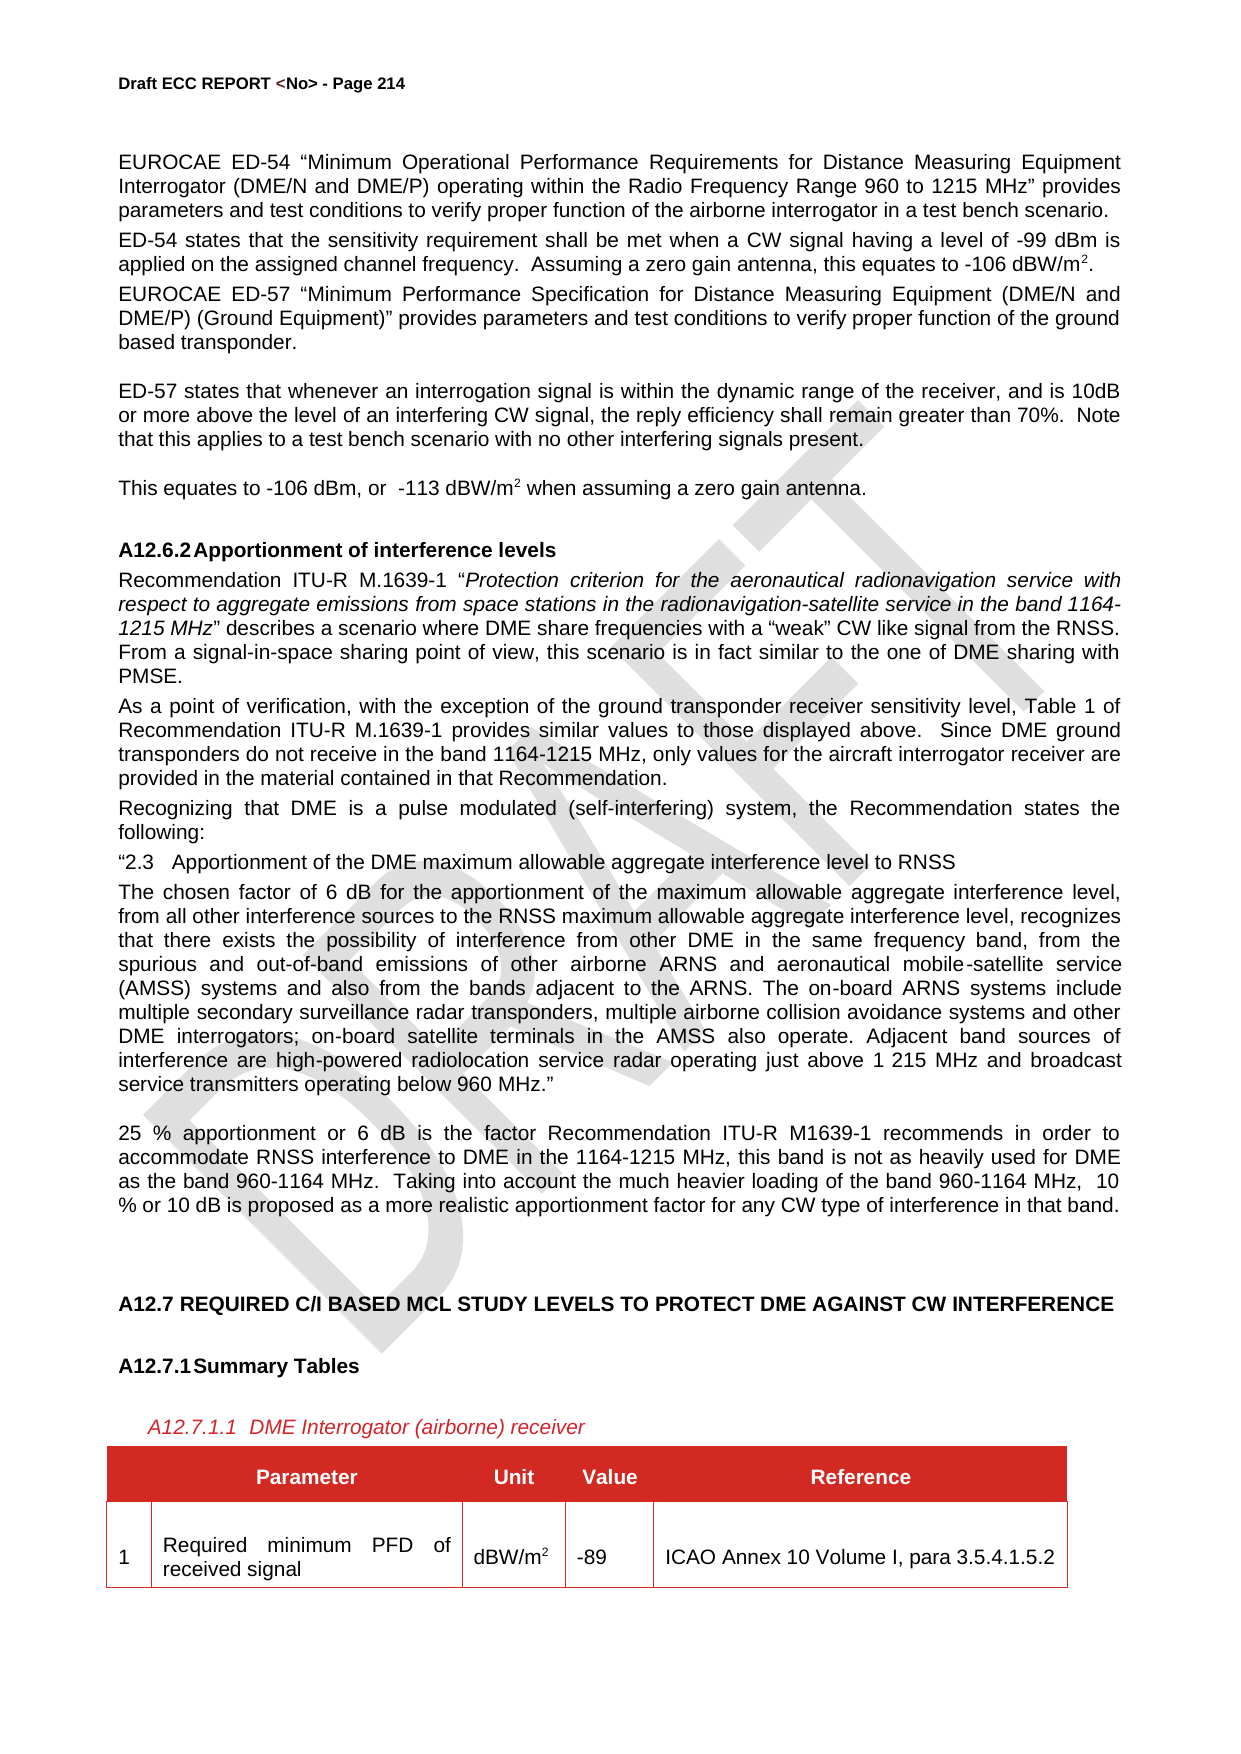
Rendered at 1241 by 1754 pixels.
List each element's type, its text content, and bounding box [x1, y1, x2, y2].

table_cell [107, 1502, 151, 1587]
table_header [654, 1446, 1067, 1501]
subtitle Apportionment of interference levels [118, 537, 1122, 561]
text Recommendation ITU-R M.1639-1 “Protection criterion for the aeronautical radionavigation service with respect to aggregate emissions from space stations in the radionavigation-satellite service in the band 1164-1215 MHz” describes a scenario where DME share frequencies with a “weak” CW like signal from the RNSS. From a signal-in-space sharing point of view, this scenario is in fact similar to the one of DME sharing with PMSE. [118, 568, 1122, 687]
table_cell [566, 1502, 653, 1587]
text EUROCAE ED-54 “Minimum Operational Performance Requirements for Distance Measuring Equipment Interrogator (DME/N and DME/P) operating within the Radio Frequency Range 960 to 1215 MHz” provides parameters and test conditions to verify proper function of the airborne interrogator in a test bench scenario. [118, 150, 1122, 222]
text As a point of verification, with the exception of the ground transponder receiver sensitivity level, Table 1 of Recommendation ITU-R M.1639-1 provides similar values to those displayed above. Since DME ground transponders do not receive in the band 1164-1215 MHz, only values for the aircraft interrogator receiver are provided in the material contained in that Recommendation. [118, 694, 1122, 789]
text The chosen factor of 6 dB for the apportionment of the maximum allowable aggregate interference level, from all other interference sources to the RNSS maximum allowable aggregate interference level, recognizes that there exists the possibility of interference from other DME in the same frequency band, from the spurious and out-of-band emissions of other airborne ARNS and aeronautical mobile-satellite service (AMSS) systems and also from the bands adjacent to the ARNS. The on-board ARNS systems include multiple secondary surveillance radar transponders, multiple airborne collision avoidance systems and other DME interrogators; on-board satellite terminals in the AMSS also operate. Adjacent band sources of interference are high-powered radiolocation service radar operating just above 1 215 MHz and broadcast service transmitters operating below 960 MHz.” [118, 880, 1122, 1096]
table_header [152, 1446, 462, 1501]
subtitle Summary Tables [118, 1353, 1122, 1377]
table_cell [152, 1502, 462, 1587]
text EUROCAE ED-57 “Minimum Performance Specification for Distance Measuring Equipment (DME/N and DME/P) (Ground Equipment)” provides parameters and test conditions to verify proper function of the ground based transponder. [118, 282, 1122, 354]
text This equates to -106 dBm, or -113 dBW/m2 when assuming a zero gain antenna. [118, 476, 1122, 500]
text “2.3 Apportionment of the DME maximum allowable aggregate interference level to RNSS [118, 850, 1122, 874]
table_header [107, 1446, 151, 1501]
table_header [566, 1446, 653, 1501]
subtitle required C/I based MCL study levels to protect DME against CW interference [118, 1292, 1122, 1316]
text ED-57 states that whenever an interrogation signal is within the dynamic range of the receiver, and is 10dB or more above the level of an interfering CW signal, the reply efficiency shall remain greater than 70%. Note that this applies to a test bench scenario with no other interfering signals present. [118, 379, 1122, 451]
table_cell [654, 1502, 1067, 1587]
subtitle DME Interrogator (airborne) receiver [148, 1415, 1122, 1439]
text Recognizing that DME is a pulse modulated (self-interfering) system, the Recommendation states the following: [118, 796, 1122, 844]
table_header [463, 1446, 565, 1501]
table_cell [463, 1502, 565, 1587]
text ED-54 states that the sensitivity requirement shall be met when a CW signal having a level of -99 dBm is applied on the assigned channel frequency. Assuming a zero gain antenna, this equates to -106 dBW/m2. [118, 228, 1122, 276]
text 25 % apportionment or 6 dB is the factor Recommendation ITU-R M1639-1 recommends in order to accommodate RNSS interference to DME in the 1164-1215 MHz, this band is not as heavily used for DME as the band 960-1164 MHz. Taking into account the much heavier loading of the band 960-1164 MHz, 10 % or 10 dB is proposed as a more realistic apportionment factor for any CW type of interference in that band. [118, 1121, 1122, 1217]
